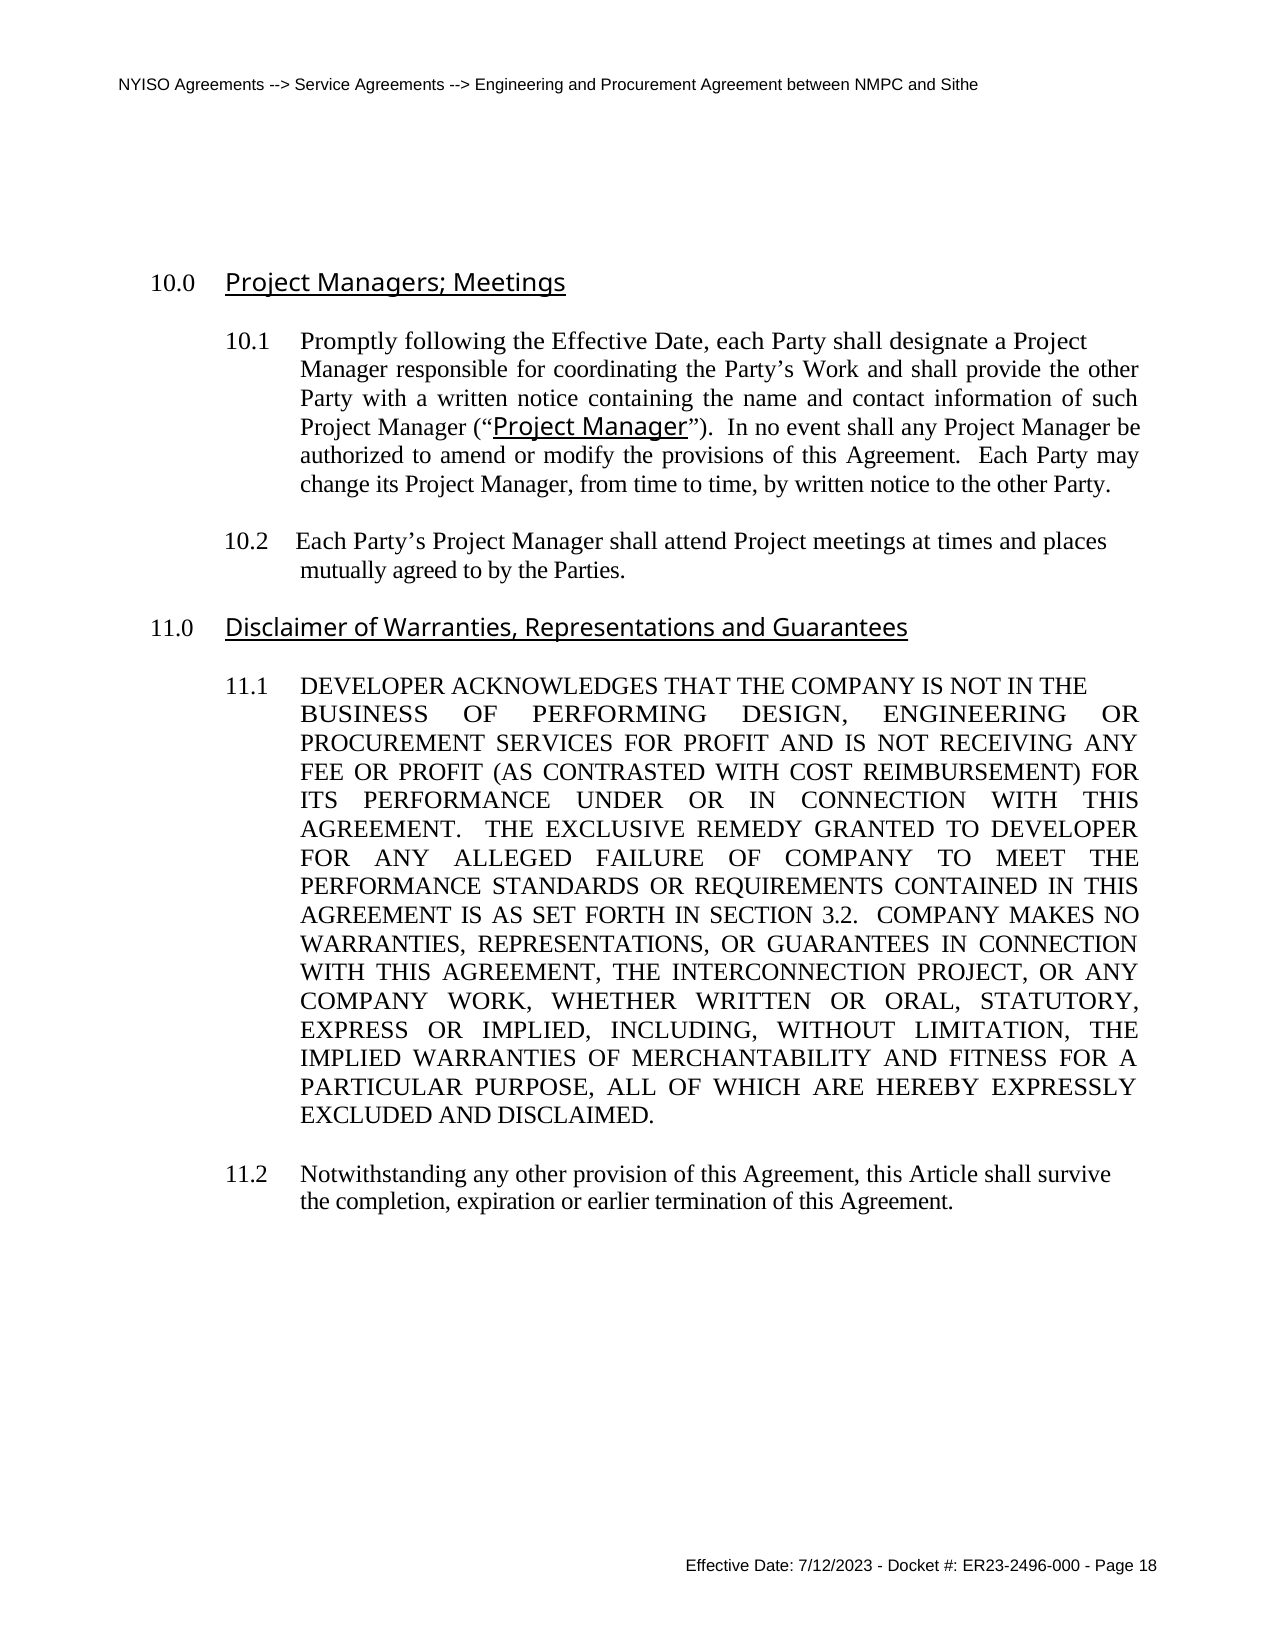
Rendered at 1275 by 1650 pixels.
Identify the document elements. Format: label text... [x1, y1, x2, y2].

text the completion, expiration or earlier termination of this Agreement. [300, 1188, 1275, 1214]
text 10.2 Each Party’s Project Manager shall attend Project meetings at times and places mutually agreed to by the Parties. [223, 526, 1144, 584]
text 11.1 DEVELOPER ACKNOWLEDGES THAT THE COMPANY IS NOT IN THE [150, 671, 1275, 700]
text 11.2 Notwithstanding any other provision of this Agreement, this Article shall survive [225, 1159, 1275, 1188]
text 11.0 Disclaimer of Warranties, Representations and Guarantees [150, 614, 1275, 642]
text 10.1 Promptly following the Effective Date, each Party shall designate a Project [150, 326, 1275, 355]
text Manager responsible for coordinating the Party’s Work and shall provide the other Party with a written notice containing the name and contact information of such Project Manager (“Project Manager”). In no event shall any Project Manager be authorized to amend or modify the provisions of this Agreement. Each Party may change its Project Manager, from time to time, by written notice to the other Party. [300, 355, 1148, 498]
text BUSINESS OF PERFORMING DESIGN, ENGINEERING OR PROCUREMENT SERVICES FOR PROFIT AND IS NOT RECEIVING ANY FEE OR PROFIT (AS CONTRASTED WITH COST REIMBURSEMENT) FOR ITS PERFORMANCE UNDER OR IN CONNECTION WITH THIS AGREEMENT. THE EXCLUSIVE REMEDY GRANTED TO DEVELOPER FOR ANY ALLEGED FAILURE OF COMPANY TO MEET THE PERFORMANCE STANDARDS OR REQUIREMENTS CONTAINED IN THIS AGREEMENT IS AS SET FORTH IN SECTION 3.2. COMPANY MAKES NO WARRANTIES, REPRESENTATIONS, OR GUARANTEES IN CONNECTION WITH THIS AGREEMENT, THE INTERCONNECTION PROJECT, OR ANY COMPANY WORK, WHETHER WRITTEN OR ORAL, STATUTORY, EXPRESS OR IMPLIED, INCLUDING, WITHOUT LIMITATION, THE IMPLIED WARRANTIES OF MERCHANTABILITY AND FITNESS FOR A PARTICULAR PURPOSE, ALL OF WHICH ARE HEREBY EXPRESSLY EXCLUDED AND DISCLAIMED. [300, 700, 1150, 1130]
text 10.0 Project Managers; Meetings [150, 269, 1275, 297]
